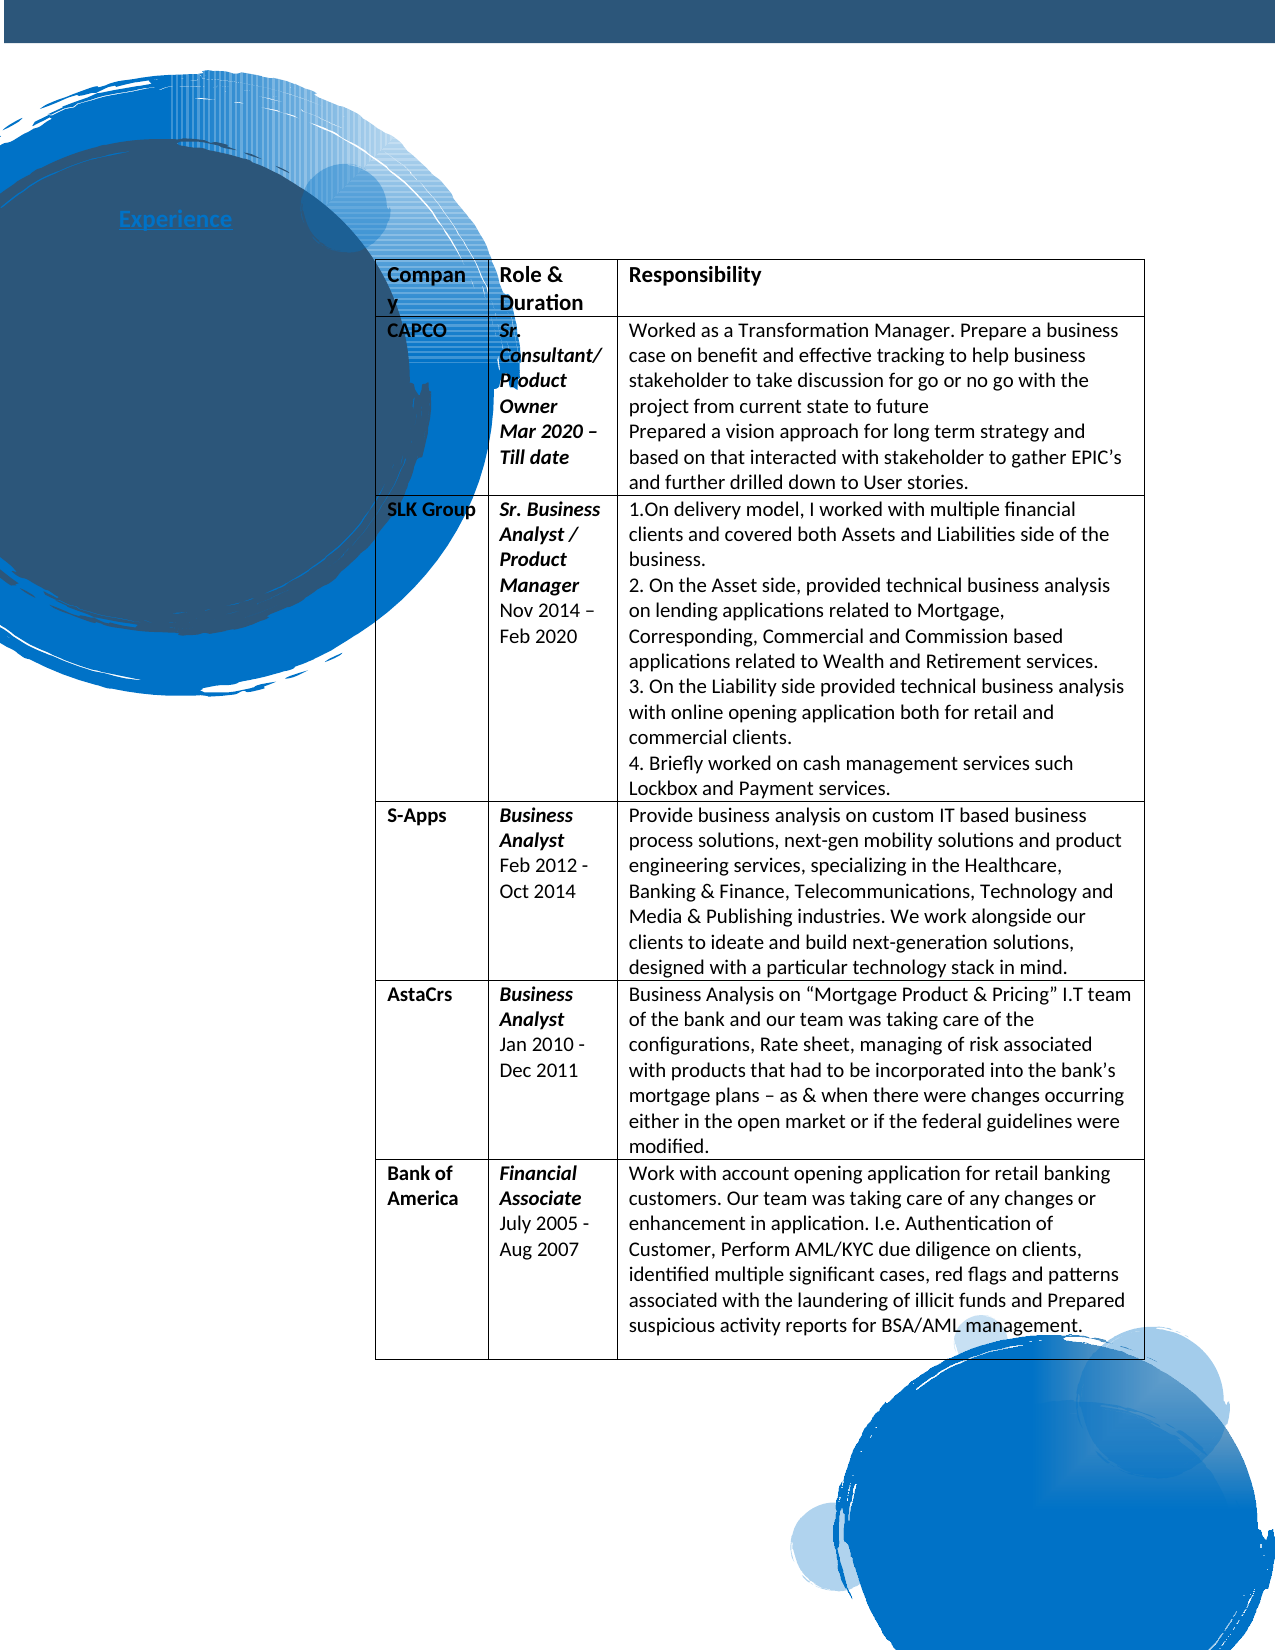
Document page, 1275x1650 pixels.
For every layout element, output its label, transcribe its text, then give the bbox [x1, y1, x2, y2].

table_cell Sr. Consultant/ Product Owner Mar 2020 – Till date [489, 317, 617, 495]
table_cell S-Apps [376, 802, 488, 980]
table_cell Provide business analysis on custom IT based business process solutions, next-gen mobility solutions and product engineering services, specializing in the Healthcare, Banking & Finance, Telecommunications, Technology and Media & Publishing industries. We work alongside our clients to ideate and build next-generation solutions, designed with a particular technology stack in mind. [618, 802, 1144, 980]
table_cell Business Analyst Feb 2012 - Oct 2014 [489, 802, 617, 980]
table_cell Business Analyst Jan 2010 - Dec 2011 [489, 981, 617, 1159]
table_cell Worked as a Transformation Manager. Prepare a business case on benefit and effective tracking to help business stakeholder to take discussion for go or no go with the project from current state to future Prepared a vision approach for long term strategy and based on that interacted with stakeholder to gather EPIC’s and further drilled down to User stories. [618, 317, 1144, 495]
table_header Role & Duration [489, 260, 617, 316]
table_cell Work with account opening application for retail banking customers. Our team was taking care of any changes or enhancement in application. I.e. Authentication of Customer, Perform AML/KYC due diligence on clients, identified multiple significant cases, red flags and patterns associated with the laundering of illicit funds and Prepared suspicious activity reports for BSA/AML management. [618, 1160, 1144, 1359]
table_cell CAPCO [376, 317, 488, 495]
text Experience [118, 203, 1156, 233]
table_cell Sr. Business Analyst / Product Manager Nov 2014 –Feb 2020 [489, 496, 617, 801]
table_header Company [376, 260, 488, 316]
table_cell Bank of America [376, 1160, 488, 1359]
table_cell AstaCrs [376, 981, 488, 1159]
table_cell SLK Group [376, 496, 488, 801]
table_cell Financial Associate July 2005 - Aug 2007 [489, 1160, 617, 1359]
table_cell 1.On delivery model, I worked with multiple financial clients and covered both Assets and Liabilities side of the business. 2. On the Asset side, provided technical business analysis on lending applications related to Mortgage, Corresponding, Commercial and Commission based applications related to Wealth and Retirement services. 3. On the Liability side provided technical business analysis with online opening application both for retail and commercial clients. 4. Briefly worked on cash management services such Lockbox and Payment services. [618, 496, 1144, 801]
table_cell Business Analysis on “Mortgage Product & Pricing” I.T team of the bank and our team was taking care of the configurations, Rate sheet, managing of risk associated with products that had to be incorporated into the bank’s mortgage plans – as & when there were changes occurring either in the open market or if the federal guidelines were modified. [618, 981, 1144, 1159]
table_header Responsibility [618, 260, 1144, 316]
